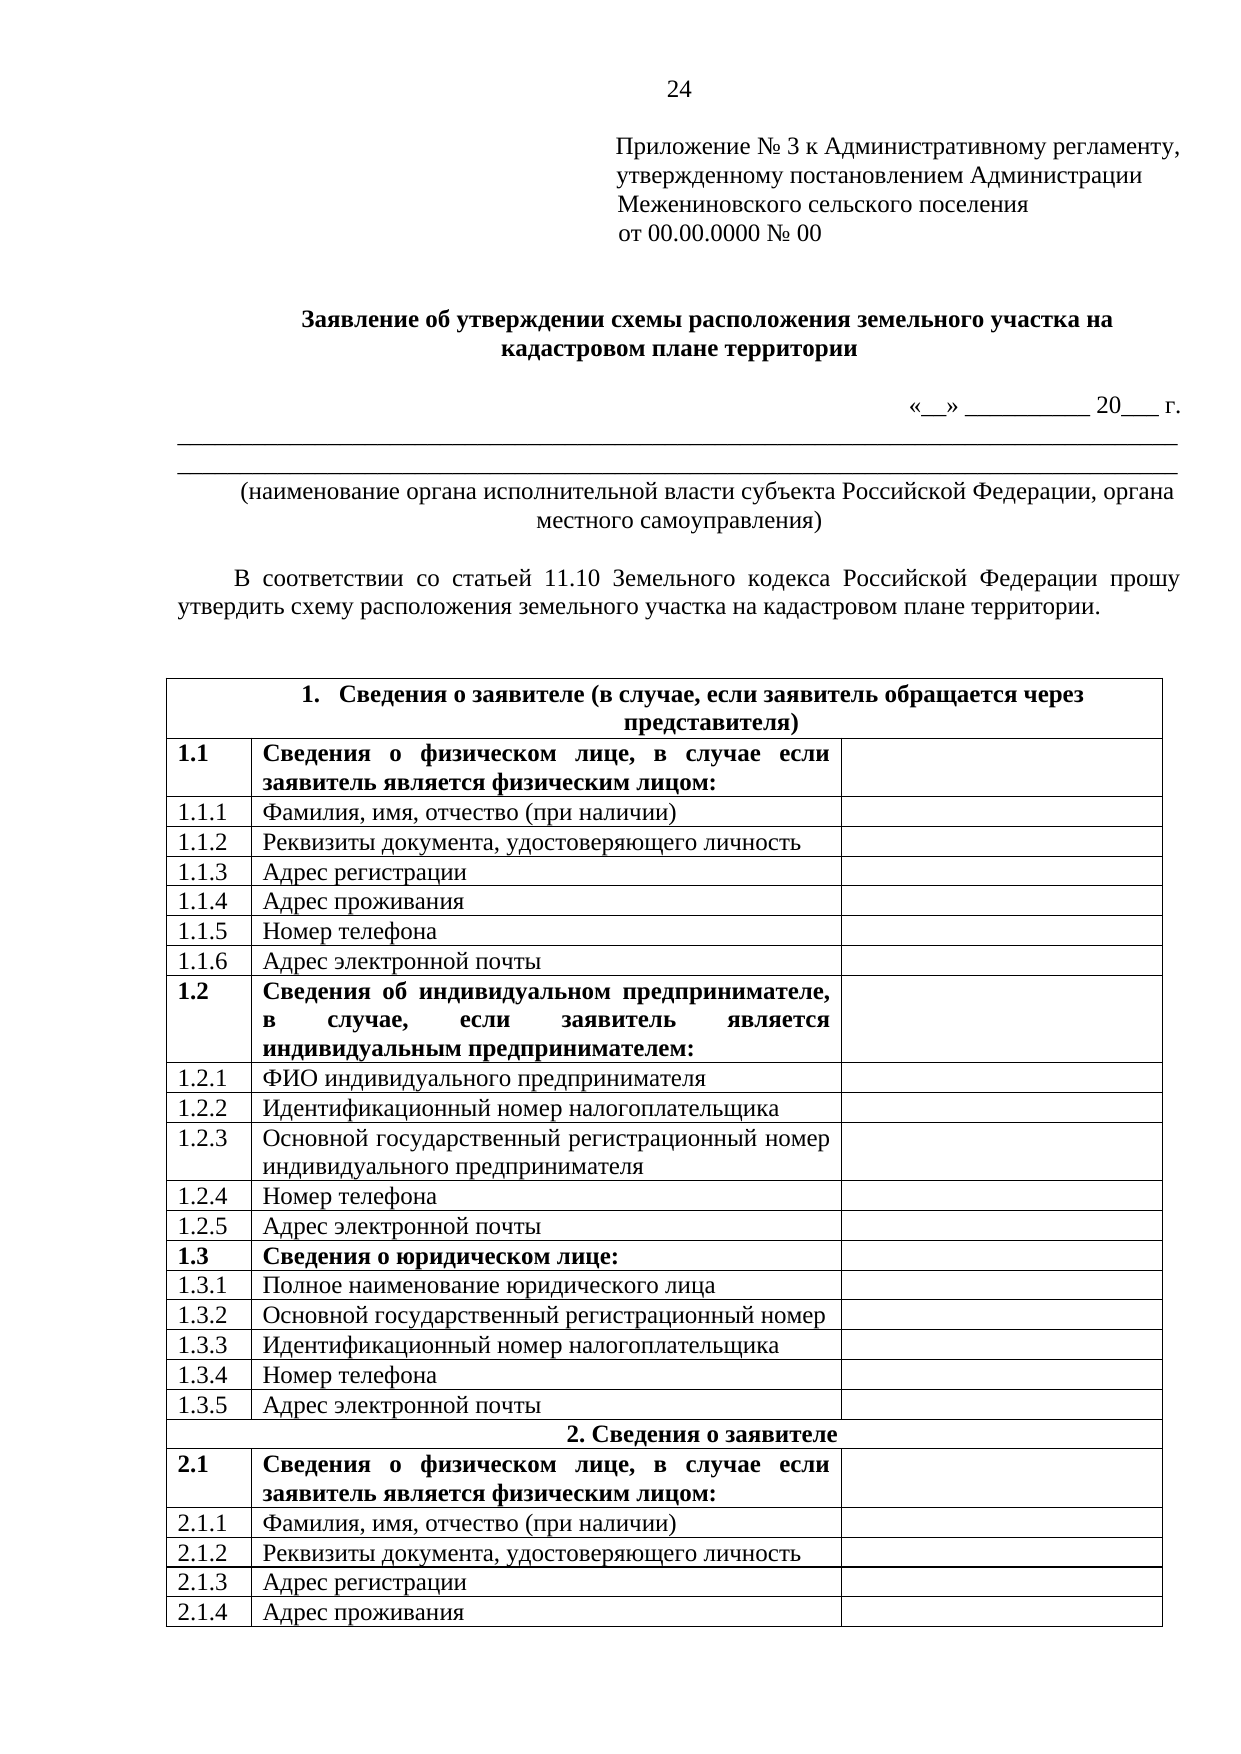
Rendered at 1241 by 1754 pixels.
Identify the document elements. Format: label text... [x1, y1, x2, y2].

table_cell 1.3.1 [167, 1271, 251, 1299]
table_cell Адрес регистрации [252, 857, 841, 885]
table_cell 1.1 [167, 739, 251, 796]
table_cell Номер телефона [252, 916, 841, 945]
table_cell Идентификационный номер налогоплательщика [252, 1093, 841, 1122]
text В соответствии со статьей 11.10 Земельного кодекса Российской Федерации прошу утвердить схему расположения земельного участка на кадастровом плане территории. [177, 563, 1181, 620]
table_header Сведения о заявителе (в случае, если заявитель обращается через представителя) [167, 679, 1162, 737]
table_cell 1.2.5 [167, 1211, 251, 1240]
table_cell Полное наименование юридического лица [252, 1271, 841, 1299]
table_cell Сведения о физическом лице, в случае если заявитель является физическим лицом: [252, 739, 841, 796]
table_cell 1.3.4 [167, 1360, 251, 1389]
table_cell 2.1.2 [167, 1538, 251, 1566]
table_cell [842, 1271, 1162, 1299]
table_cell [842, 1538, 1162, 1566]
table_cell Основной государственный регистрационный номер [252, 1300, 841, 1329]
text Приложение № 3 к Административному регламенту, [177, 131, 1181, 160]
text утвержденному постановлением Администрации [177, 160, 1181, 189]
table_cell ФИО индивидуального предпринимателя [252, 1063, 841, 1092]
table_cell Адрес регистрации [252, 1568, 841, 1596]
table_cell [842, 1211, 1162, 1240]
table_cell [842, 1063, 1162, 1092]
table_cell [842, 1181, 1162, 1210]
text ________________________________________________________________________________________________________________________________________________________________ [177, 419, 1181, 476]
table_cell [842, 857, 1162, 885]
table_cell Адрес проживания [252, 1597, 841, 1626]
table_cell [842, 1300, 1162, 1329]
table_cell 2.1.1 [167, 1508, 251, 1537]
table_cell Сведения об индивидуальном предпринимателе, в случае, если заявитель является индивидуальным предпринимателем: [252, 976, 841, 1062]
text (наименование органа исполнительной власти субъекта Российской Федерации, органа местного самоуправления) [177, 476, 1181, 534]
table_cell Основной государственный регистрационный номер индивидуального предпринимателя [252, 1123, 841, 1180]
table_cell 1.1.2 [167, 827, 251, 856]
table_cell 1.3.2 [167, 1300, 251, 1329]
text от 00.00.0000 № 00 [177, 218, 1181, 246]
table_cell 1.2.3 [167, 1123, 251, 1180]
table_cell [842, 916, 1162, 945]
table_cell [842, 1508, 1162, 1537]
table_cell [842, 1449, 1162, 1507]
table_cell [842, 1093, 1162, 1122]
table_cell 1.2.4 [167, 1181, 251, 1210]
table_cell 2. Сведения о заявителе [167, 1420, 1162, 1448]
table_cell 1.1.5 [167, 916, 251, 945]
table_cell 1.3 [167, 1241, 251, 1269]
table_cell [842, 1241, 1162, 1269]
table_cell [842, 946, 1162, 975]
table_cell Идентификационный номер налогоплательщика [252, 1330, 841, 1359]
table_cell [842, 1330, 1162, 1359]
table_cell Адрес электронной почты [252, 946, 841, 975]
table_cell Реквизиты документа, удостоверяющего личность [252, 1538, 841, 1566]
table_cell 1.1.3 [167, 857, 251, 885]
table_cell 1.1.4 [167, 886, 251, 915]
table_cell Сведения о физическом лице, в случае если заявитель является физическим лицом: [252, 1449, 841, 1507]
table_cell [842, 797, 1162, 826]
table_cell Фамилия, имя, отчество (при наличии) [252, 1508, 841, 1537]
table_cell 1.3.5 [167, 1390, 251, 1418]
text Заявление об утверждении схемы расположения земельного участка на кадастровом плане территории [177, 304, 1181, 361]
table_cell [842, 1360, 1162, 1389]
table_cell [842, 1123, 1162, 1180]
table_cell [842, 739, 1162, 796]
table_cell Адрес электронной почты [252, 1390, 841, 1418]
table_cell [842, 886, 1162, 915]
text «__» __________ 20___ г. [177, 390, 1181, 419]
table_cell 1.2.2 [167, 1093, 251, 1122]
table_cell Реквизиты документа, удостоверяющего личность [252, 827, 841, 856]
table_cell 1.1.6 [167, 946, 251, 975]
table_cell Адрес проживания [252, 886, 841, 915]
table_cell 1.2 [167, 976, 251, 1062]
table_cell [842, 1597, 1162, 1626]
table_cell 1.2.1 [167, 1063, 251, 1092]
table_cell [842, 827, 1162, 856]
table_cell Фамилия, имя, отчество (при наличии) [252, 797, 841, 826]
text Межениновского сельского поселения [177, 189, 1181, 218]
table_cell 2.1.3 [167, 1568, 251, 1596]
table_cell Адрес электронной почты [252, 1211, 841, 1240]
table_cell Номер телефона [252, 1360, 841, 1389]
table_cell [842, 1568, 1162, 1596]
table_cell Сведения о юридическом лице: [252, 1241, 841, 1269]
table_cell 2.1.4 [167, 1597, 251, 1626]
table_cell 2.1 [167, 1449, 251, 1507]
table_cell 1.3.3 [167, 1330, 251, 1359]
table_cell 1.1.1 [167, 797, 251, 826]
table_cell Номер телефона [252, 1181, 841, 1210]
table_cell [842, 1390, 1162, 1418]
table_cell [842, 976, 1162, 1062]
